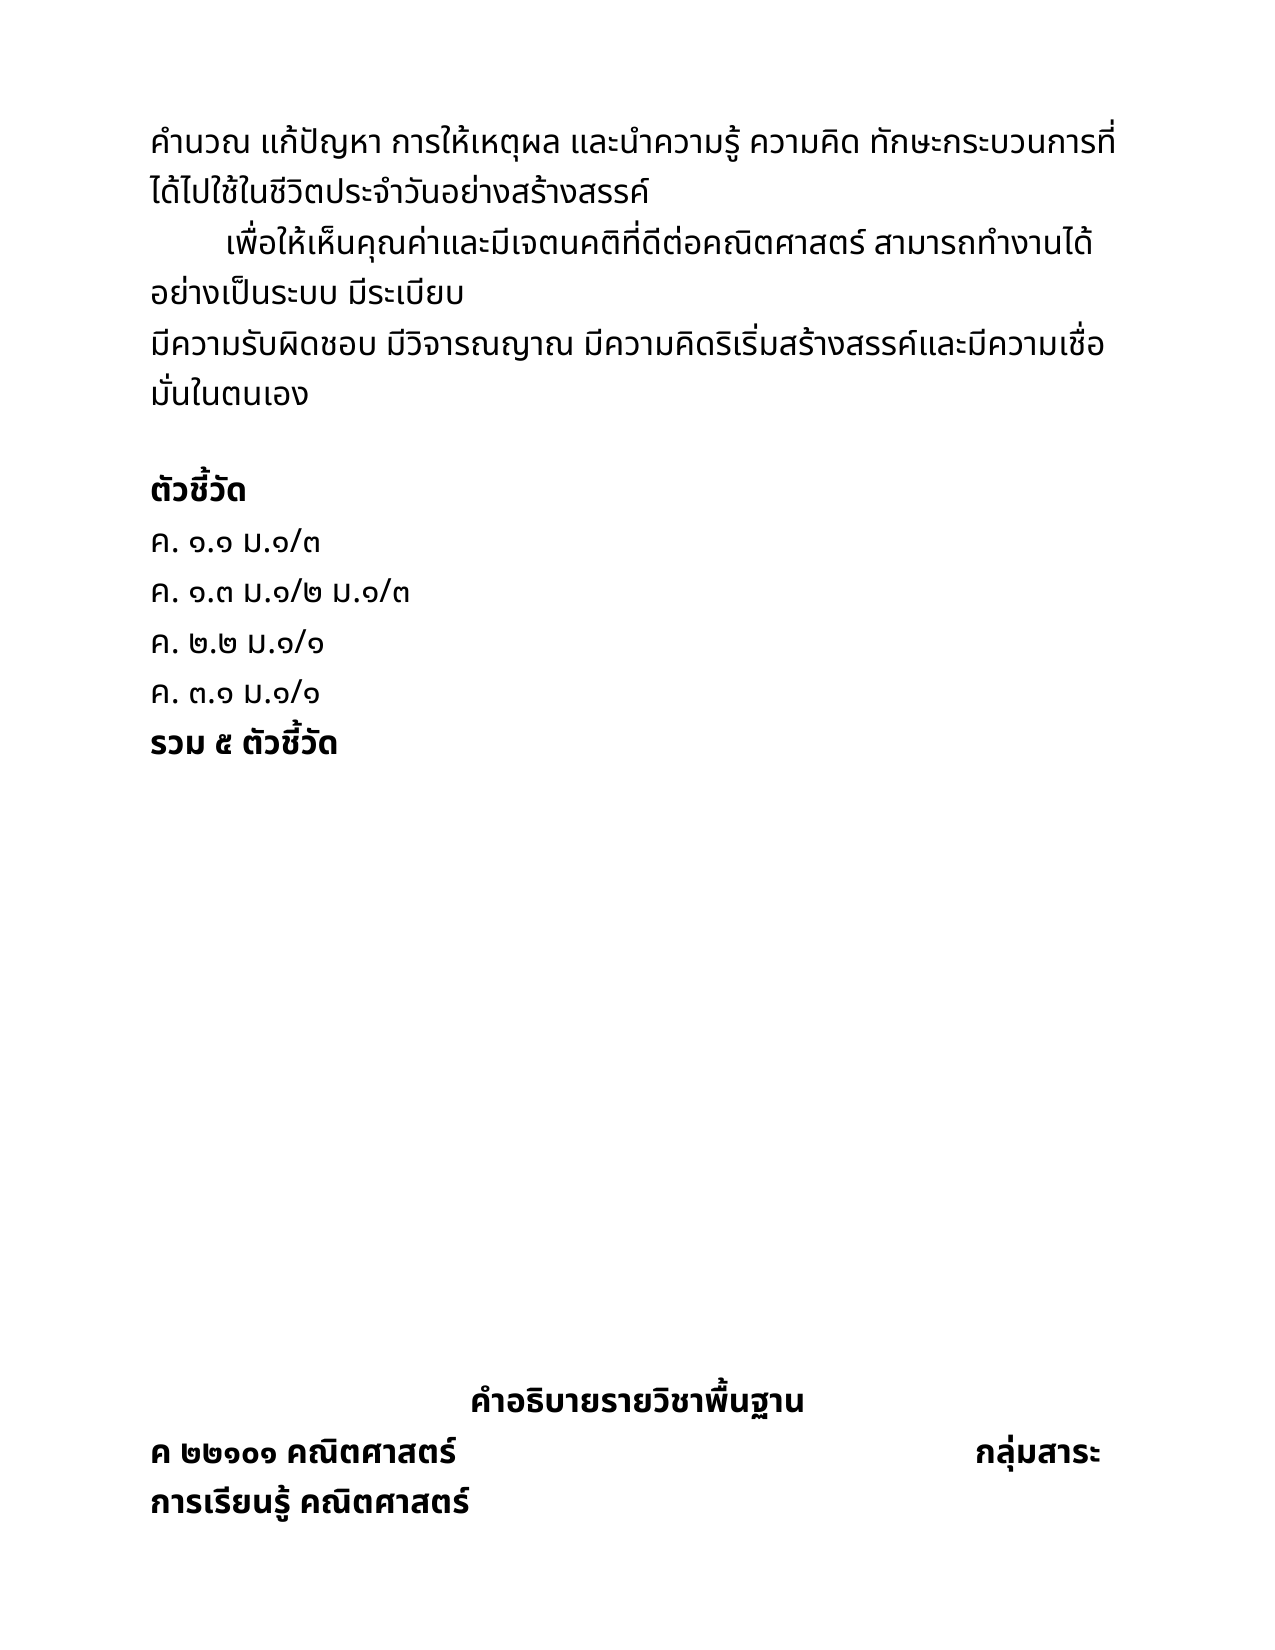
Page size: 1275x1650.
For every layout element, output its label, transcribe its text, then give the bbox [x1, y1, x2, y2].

text มีความรับผิดชอบ มีวิจารณญาณ มีความคิดริเริ่มสร้างสรรค์และมีความเชื่อมั่นในตนเอง [150, 320, 1125, 421]
text ค. ๑.๑ ม.๑/๓ [150, 516, 1125, 567]
text ค. ๓.๑ ม.๑/๑ [150, 668, 1125, 719]
text คำอธิบายรายวิชาพื้นฐาน [150, 1377, 1125, 1428]
text เพื่อให้เห็นคุณค่าและมีเจตนคติที่ดีต่อคณิตศาสตร์ สามารถทำงานได้อย่างเป็นระบบ มีระเบียบ [150, 219, 1125, 320]
text ค. ๒.๒ ม.๑/๑ [150, 618, 1125, 668]
text รวม ๕ ตัวชี้วัด [150, 719, 1125, 769]
text ค. ๑.๓ ม.๑/๒ ม.๑/๓ [150, 567, 1125, 618]
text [150, 118, 1125, 219]
text ตัวชี้วัด [150, 466, 1125, 516]
text ค ๒๒๑๐๑ คณิตศาสตร์ กลุ่มสาระการเรียนรู้ คณิตศาสตร์ [150, 1428, 1125, 1528]
